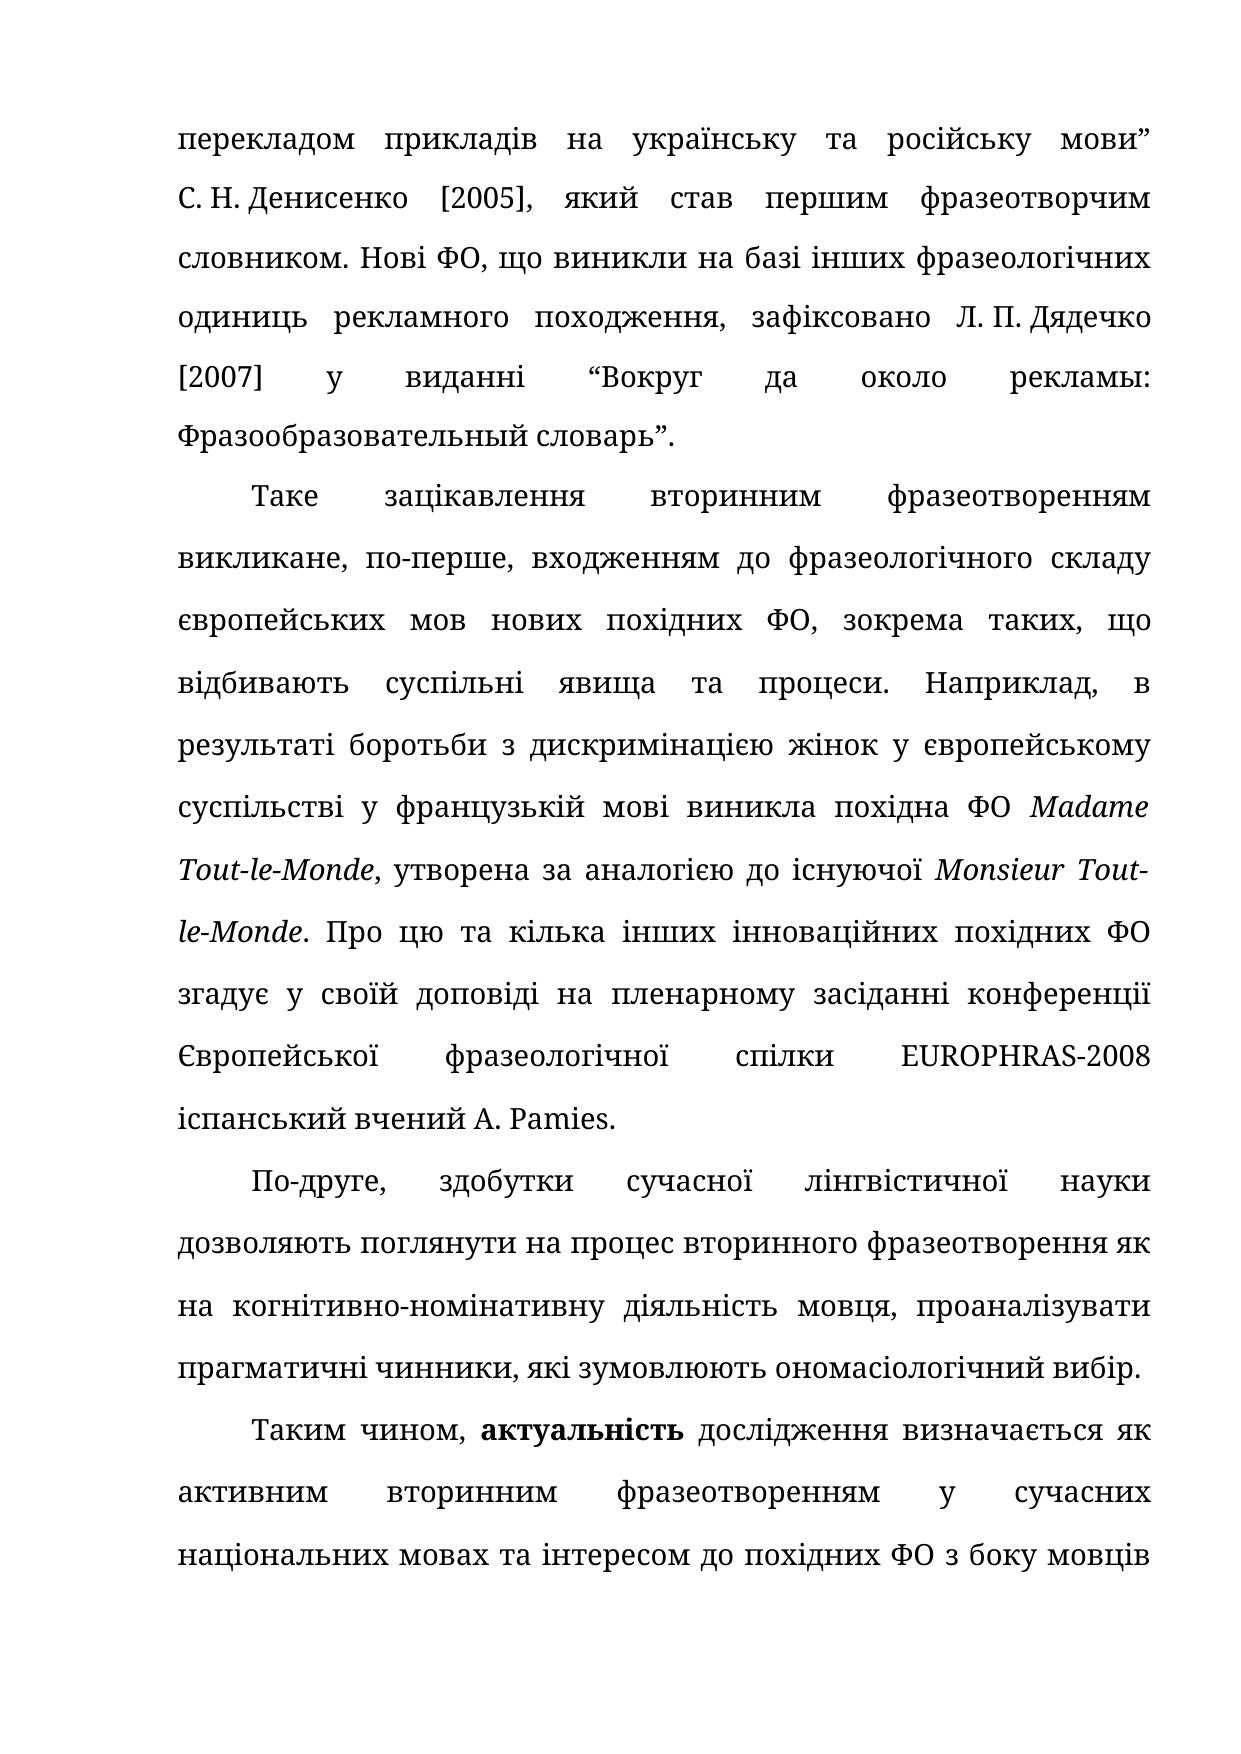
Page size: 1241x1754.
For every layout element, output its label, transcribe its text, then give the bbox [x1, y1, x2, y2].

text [177, 1409, 1152, 1574]
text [177, 118, 1152, 455]
text По-друге, здобутки сучасної лінгвістичної науки дозволяють поглянути на процес вторинного фразеотворення як на когнітивно-номінативну діяльність мовця, проаналізувати прагматичні чинники, які зумовлюють ономасіологічний вибір. [177, 1160, 1152, 1387]
text Таке зацікавлення вторинним фразеотворенням викликане, по-перше, входженням до фразеологічного складу європейських мов нових похідних ФО, зокрема таких, що відбивають суспільні явища та процеси. Наприклад, в результаті боротьби з дискримінацією жінок у європейському суспільстві у французькій мові виникла похідна ФО Madame Tout-le-Monde, утворена за аналогією до існуючої Monsieur Tout-le-Monde. Про цю та кілька інших інноваційних похідних ФО згадує у своїй доповіді на пленарному засіданні конференції Європейської фразеологічної спілки EUROPHRAS-2008 іспанський вчений A. Pamies. [177, 475, 1152, 1138]
